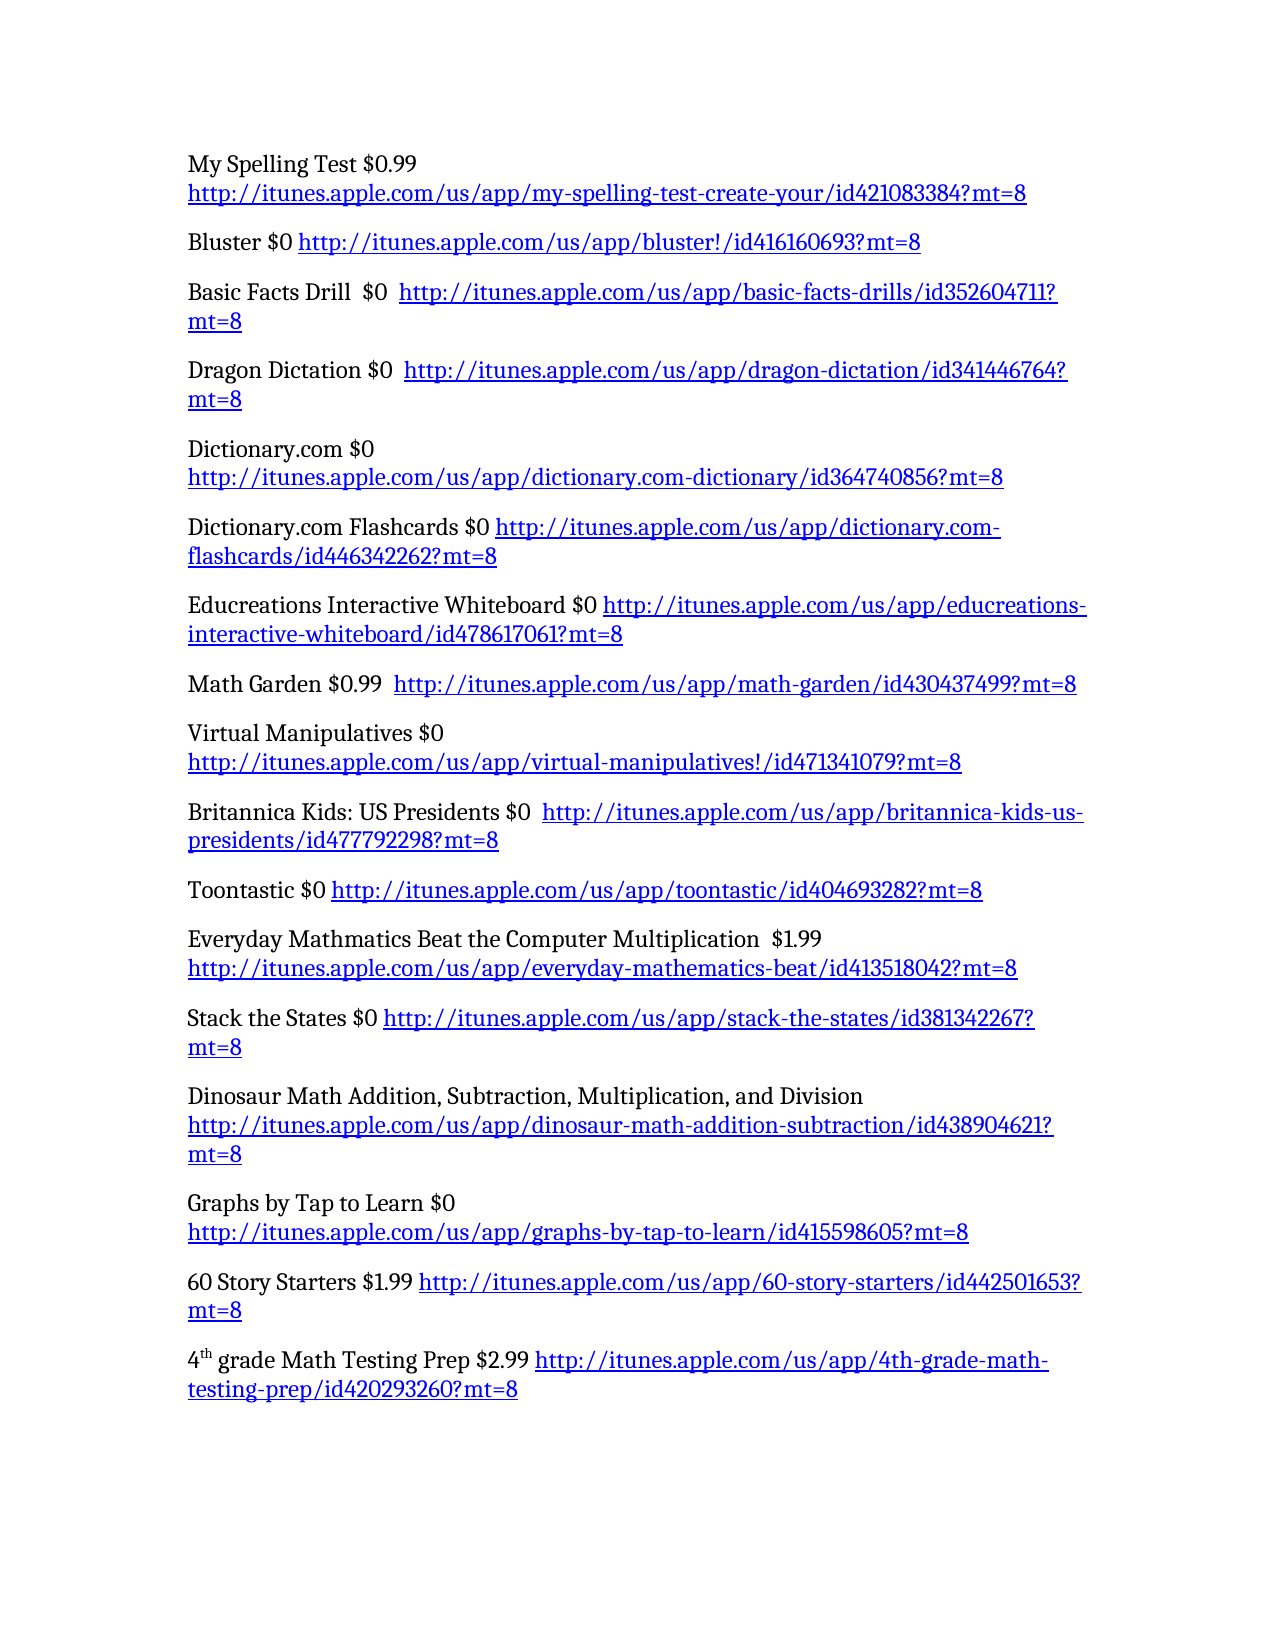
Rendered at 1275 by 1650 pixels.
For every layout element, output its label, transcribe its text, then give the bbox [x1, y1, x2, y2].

text Britannica Kids: US Presidents $0 http://itunes.apple.com/us/app/britannica-kids-us-presidents/id477792298?mt=8 [187, 797, 1087, 855]
text Virtual Manipulatives $0 http://itunes.apple.com/us/app/virtual-manipulatives!/id471341079?mt=8 [187, 719, 1087, 777]
text Basic Facts Drill $0 http://itunes.apple.com/us/app/basic-facts-drills/id352604711?mt=8 [187, 278, 1087, 335]
text Graphs by Tap to Learn $0 http://itunes.apple.com/us/app/graphs-by-tap-to-learn/id415598605?mt=8 [187, 1189, 1087, 1247]
text Math Garden $0.99 http://itunes.apple.com/us/app/math-garden/id430437499?mt=8 [187, 669, 1087, 698]
text Dinosaur Math Addition, Subtraction, Multiplication, and Division http://itunes.apple.com/us/app/dinosaur-math-addition-subtraction/id438904621?mt=8 [187, 1082, 1087, 1168]
text Toontastic $0 http://itunes.apple.com/us/app/toontastic/id404693282?mt=8 [187, 876, 1087, 904]
text Stack the States $0 http://itunes.apple.com/us/app/stack-the-states/id381342267?mt=8 [187, 1004, 1087, 1061]
text Dictionary.com Flashcards $0 http://itunes.apple.com/us/app/dictionary.com-flashcards/id446342262?mt=8 [187, 513, 1087, 570]
text My Spelling Test $0.99 http://itunes.apple.com/us/app/my-spelling-test-create-your/id421083384?mt=8 [187, 150, 1087, 207]
text Bluster $0 http://itunes.apple.com/us/app/bluster!/id416160693?mt=8 [187, 228, 1087, 257]
text Dragon Dictation $0 http://itunes.apple.com/us/app/dragon-dictation/id341446764?mt=8 [187, 356, 1087, 414]
text Dictionary.com $0 http://itunes.apple.com/us/app/dictionary.com-dictionary/id364740856?mt=8 [187, 434, 1087, 492]
text Educreations Interactive Whiteboard $0 http://itunes.apple.com/us/app/educreations-interactive-whiteboard/id478617061?mt=8 [187, 591, 1087, 649]
text 4th grade Math Testing Prep $2.99 http://itunes.apple.com/us/app/4th-grade-math-testing-prep/id420293260?mt=8 [187, 1346, 1087, 1403]
text 60 Story Starters $1.99 http://itunes.apple.com/us/app/60-story-starters/id442501653?mt=8 [187, 1267, 1087, 1325]
text Everyday Mathmatics Beat the Computer Multiplication $1.99 http://itunes.apple.com/us/app/everyday-mathematics-beat/id413518042?mt=8 [187, 925, 1087, 983]
